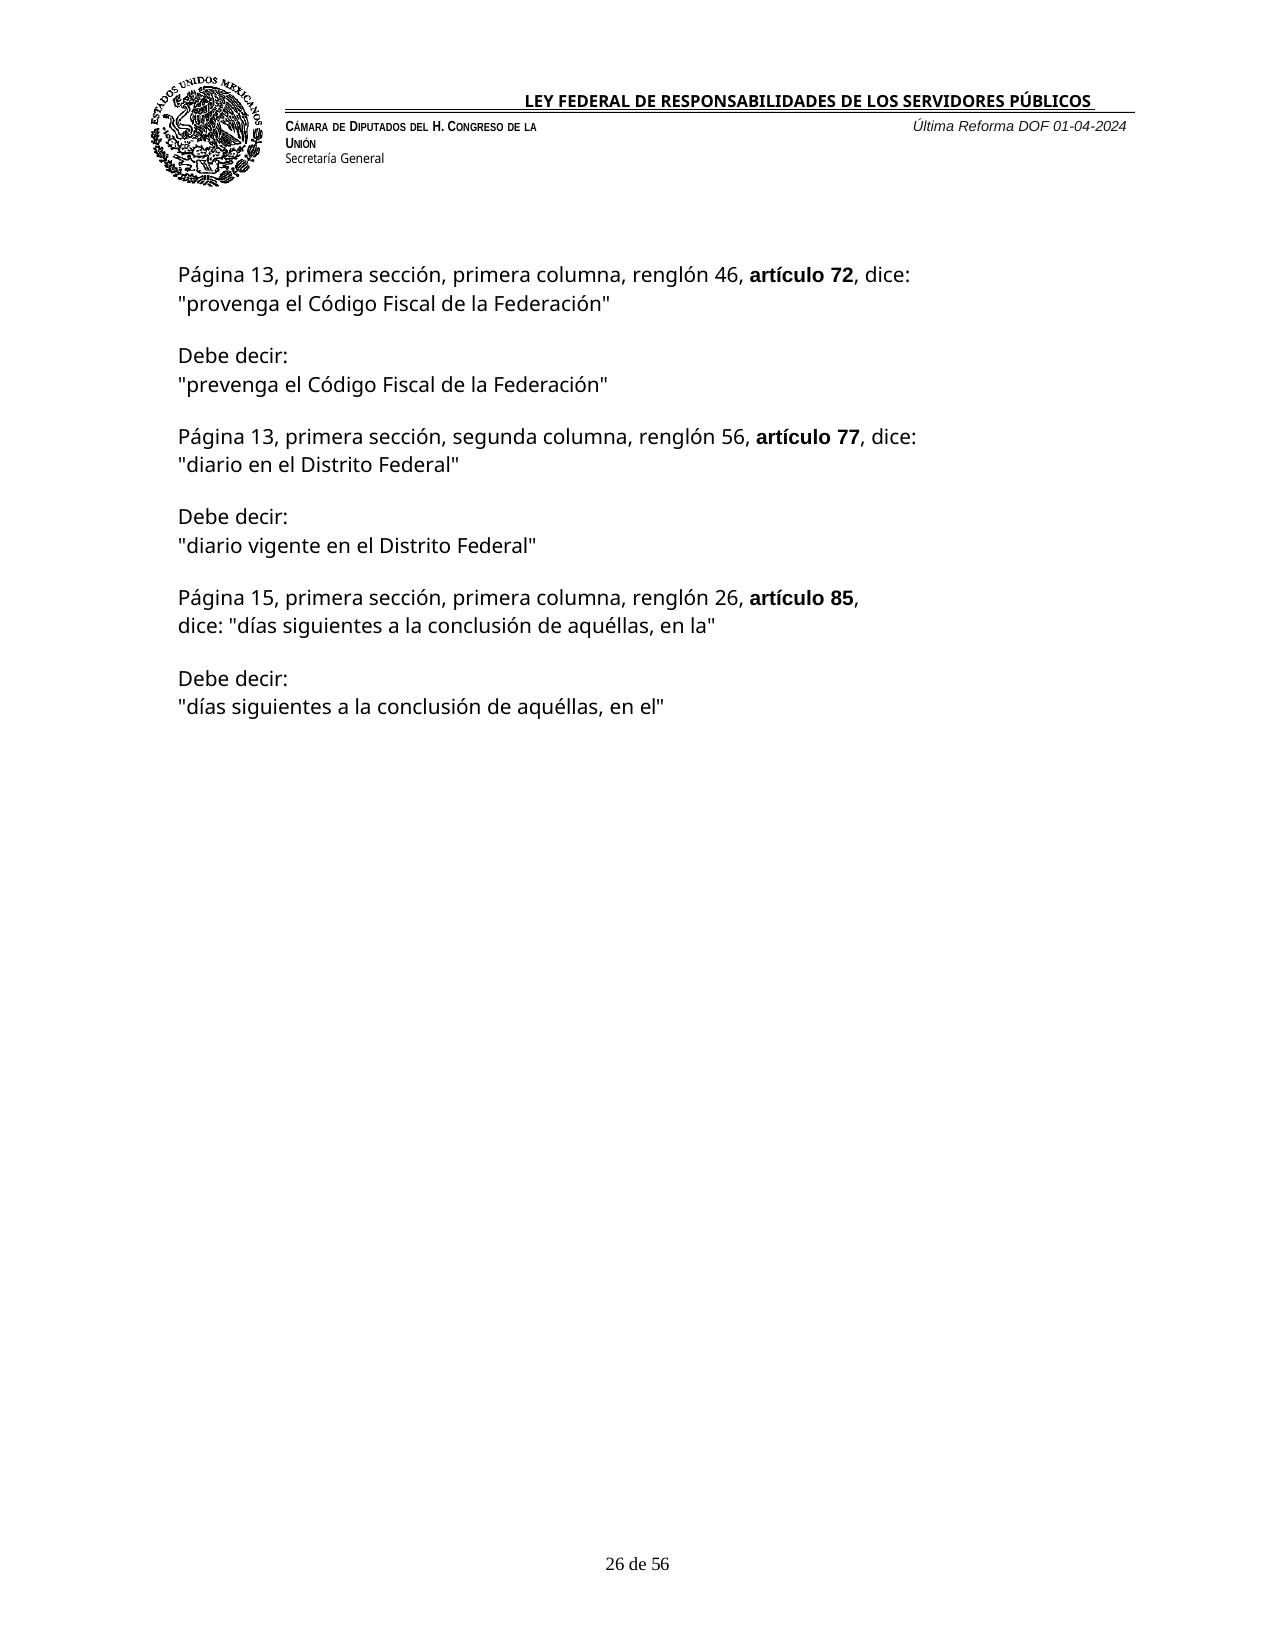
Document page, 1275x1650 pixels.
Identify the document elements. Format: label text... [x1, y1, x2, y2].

text "prevenga el Código Fiscal de la Federación" [178, 370, 1162, 398]
text Página 13, primera sección, segunda columna, renglón 56, artículo 77, dice: "diario en el Distrito Federal" [178, 422, 939, 479]
picture [150, 76, 263, 187]
text "diario vigente en el Distrito Federal" [178, 531, 1162, 559]
text Debe decir: [178, 341, 1162, 370]
text Página 15, primera sección, primera columna, renglón 26, artículo 85, dice: "días siguientes a la conclusión de aquéllas, en la" [178, 583, 887, 640]
text Debe decir: [178, 664, 1162, 692]
text "días siguientes a la conclusión de aquéllas, en el" [178, 692, 1162, 721]
text Debe decir: [178, 502, 1162, 531]
text Página 13, primera sección, primera columna, renglón 46, artículo 72, dice: "provenga el Código Fiscal de la Federación" [178, 261, 939, 317]
